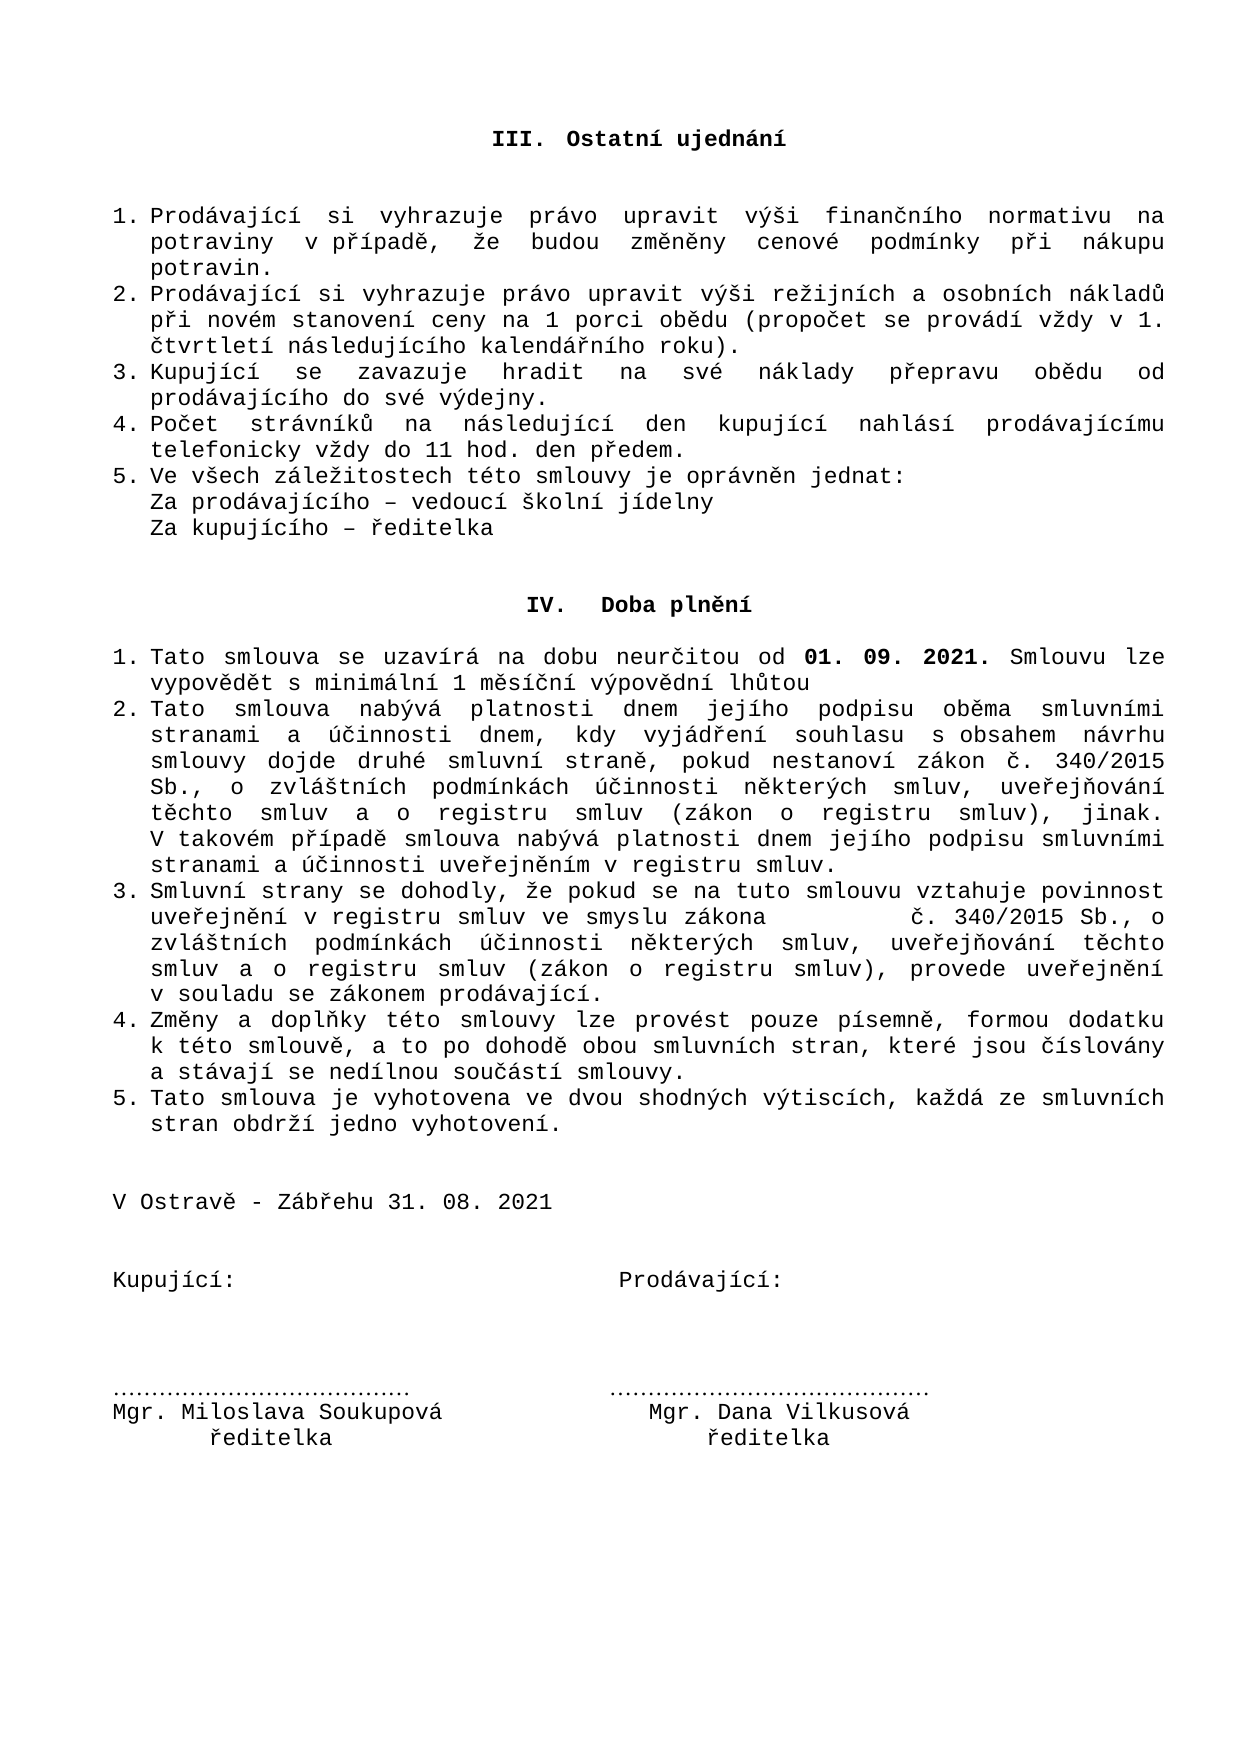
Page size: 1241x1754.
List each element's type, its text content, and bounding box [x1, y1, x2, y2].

list Ostatní ujednání [112, 127, 1165, 153]
text ředitelka ředitelka [112, 1426, 1165, 1478]
list Tato smlouva je vyhotovena ve dvou shodných výtiscích, každá ze smluvních stran obdrží jedno vyhotovení. [112, 1087, 1165, 1138]
list Ve všech záležitostech této smlouvy je oprávněn jednat: [112, 464, 1165, 490]
list Tato smlouva se uzavírá na dobu neurčitou od 01. 09. 2021. Smlouvu lze vypovědět s minimální 1 měsíční výpovědní lhůtou [112, 646, 1165, 697]
list Prodávající si vyhrazuje právo upravit výši režijních a osobních nákladů při novém stanovení ceny na 1 porci obědu (propočet se provádí vždy v 1. čtvrtletí následujícího kalendářního roku). [112, 282, 1165, 360]
list Za kupujícího – ředitelka [150, 516, 1165, 542]
list Smluvní strany se dohodly, že pokud se na tuto smlouvu vztahuje povinnost uveřejnění v registru smluv ve smyslu zákona č. 340/2015 Sb., o zvláštních podmínkách účinnosti některých smluv, uveřejňování těchto smluv a o registru smluv (zákon o registru smluv), provede uveřejnění v souladu se zákonem prodávající. [112, 879, 1165, 1009]
list Změny a doplňky této smlouvy lze provést pouze písemně, formou dodatku k této smlouvě, a to po dohodě obou smluvních stran, které jsou číslovány a stávají se nedílnou součástí smlouvy. [112, 1009, 1165, 1087]
list Tato smlouva nabývá platnosti dnem jejího podpisu oběma smluvními stranami a účinnosti dnem, kdy vyjádření souhlasu s obsahem návrhu smlouvy dojde druhé smluvní straně, pokud nestanoví zákon č. 340/2015 Sb., o zvláštních podmínkách účinnosti některých smluv, uveřejňování těchto smluv a o registru smluv (zákon o registru smluv), jinak. V takovém případě smlouva nabývá platnosti dnem jejího podpisu smluvními stranami a účinnosti uveřejněním v registru smluv. [112, 697, 1165, 879]
list Kupující se zavazuje hradit na své náklady přepravu obědu od prodávajícího do své výdejny. [112, 360, 1165, 412]
text V Ostravě - Zábřehu 31. 08. 2021 [112, 1190, 1165, 1216]
list Počet strávníků na následující den kupující nahlásí prodávajícímu telefonicky vždy do 11 hod. den předem. [112, 412, 1165, 464]
text ………………………………… …………………………………… [112, 1374, 1165, 1400]
list Prodávající si vyhrazuje právo upravit výši finančního normativu na potraviny v případě, že budou změněny cenové podmínky při nákupu potravin. [112, 205, 1165, 282]
text Kupující: Prodávající: [112, 1268, 1165, 1294]
list Za prodávajícího – vedoucí školní jídelny [150, 490, 1165, 516]
list Doba plnění [112, 594, 1165, 620]
text Mgr. Miloslava Soukupová Mgr. Dana Vilkusová [112, 1400, 1165, 1426]
